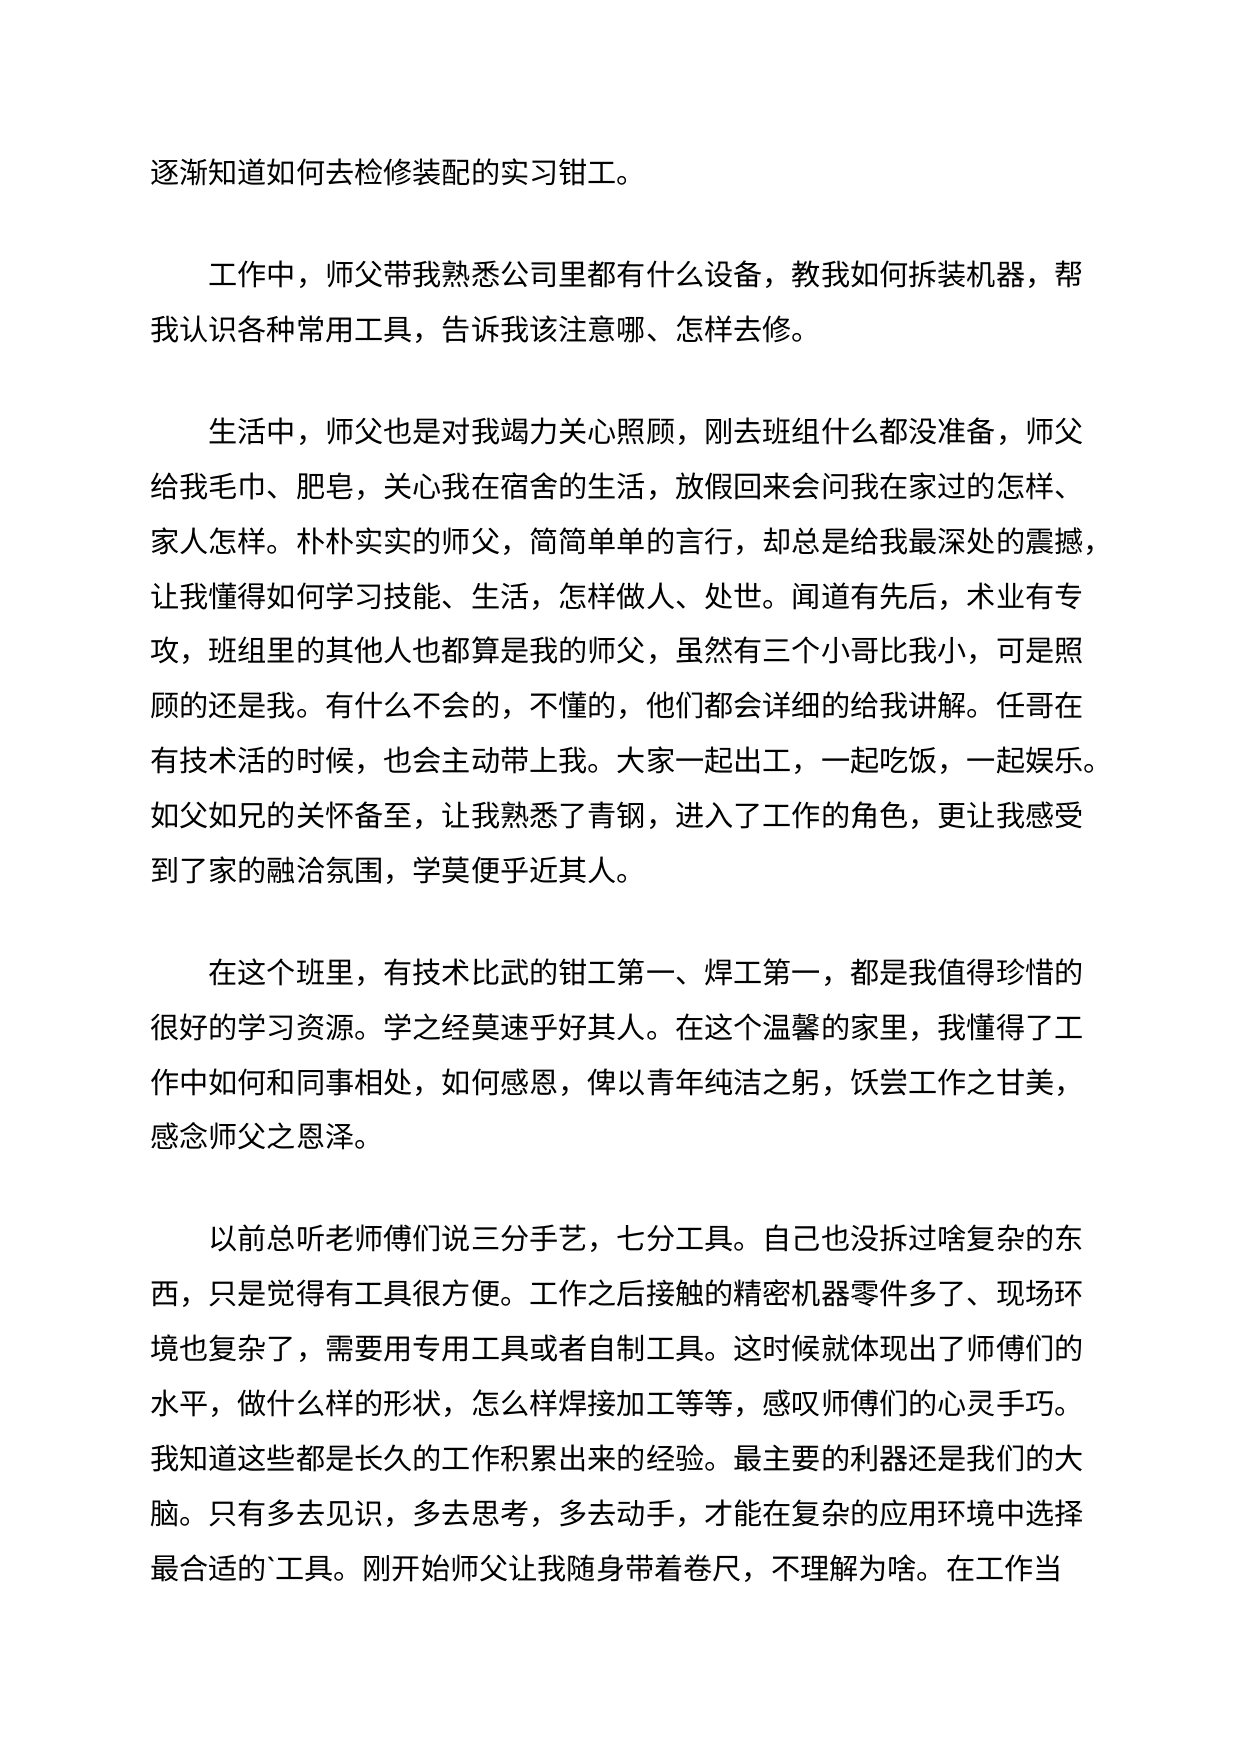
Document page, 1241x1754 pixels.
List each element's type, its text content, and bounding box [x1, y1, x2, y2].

text 工作中，师父带我熟悉公司里都有什么设备，教我如何拆装机器，帮我认识各种常用工具，告诉我该注意哪、怎样去修。 [150, 252, 1090, 349]
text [150, 1216, 1090, 1588]
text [150, 150, 1090, 192]
text 生活中，师父也是对我竭力关心照顾，刚去班组什么都没准备，师父给我毛巾、肥皂，关心我在宿舍的生活，放假回来会问我在家过的怎样、家人怎样。朴朴实实的师父，简简单单的言行，却总是给我最深处的震撼，让我懂得如何学习技能、生活，怎样做人、处世。闻道有先后，术业有专攻，班组里的其他人也都算是我的师父，虽然有三个小哥比我小，可是照顾的还是我。有什么不会的，不懂的，他们都会详细的给我讲解。任哥在有技术活的时候，也会主动带上我。大家一起出工，一起吃饭，一起娱乐。如父如兄的关怀备至，让我熟悉了青钢，进入了工作的角色，更让我感受到了家的融洽氛围，学莫便乎近其人。 [150, 408, 1090, 890]
text 在这个班里，有技术比武的钳工第一、焊工第一，都是我值得珍惜的很好的学习资源。学之经莫速乎好其人。在这个温馨的家里，我懂得了工作中如何和同事相处，如何感恩，俾以青年纯洁之躬，饫尝工作之甘美，感念师父之恩泽。 [150, 949, 1090, 1156]
